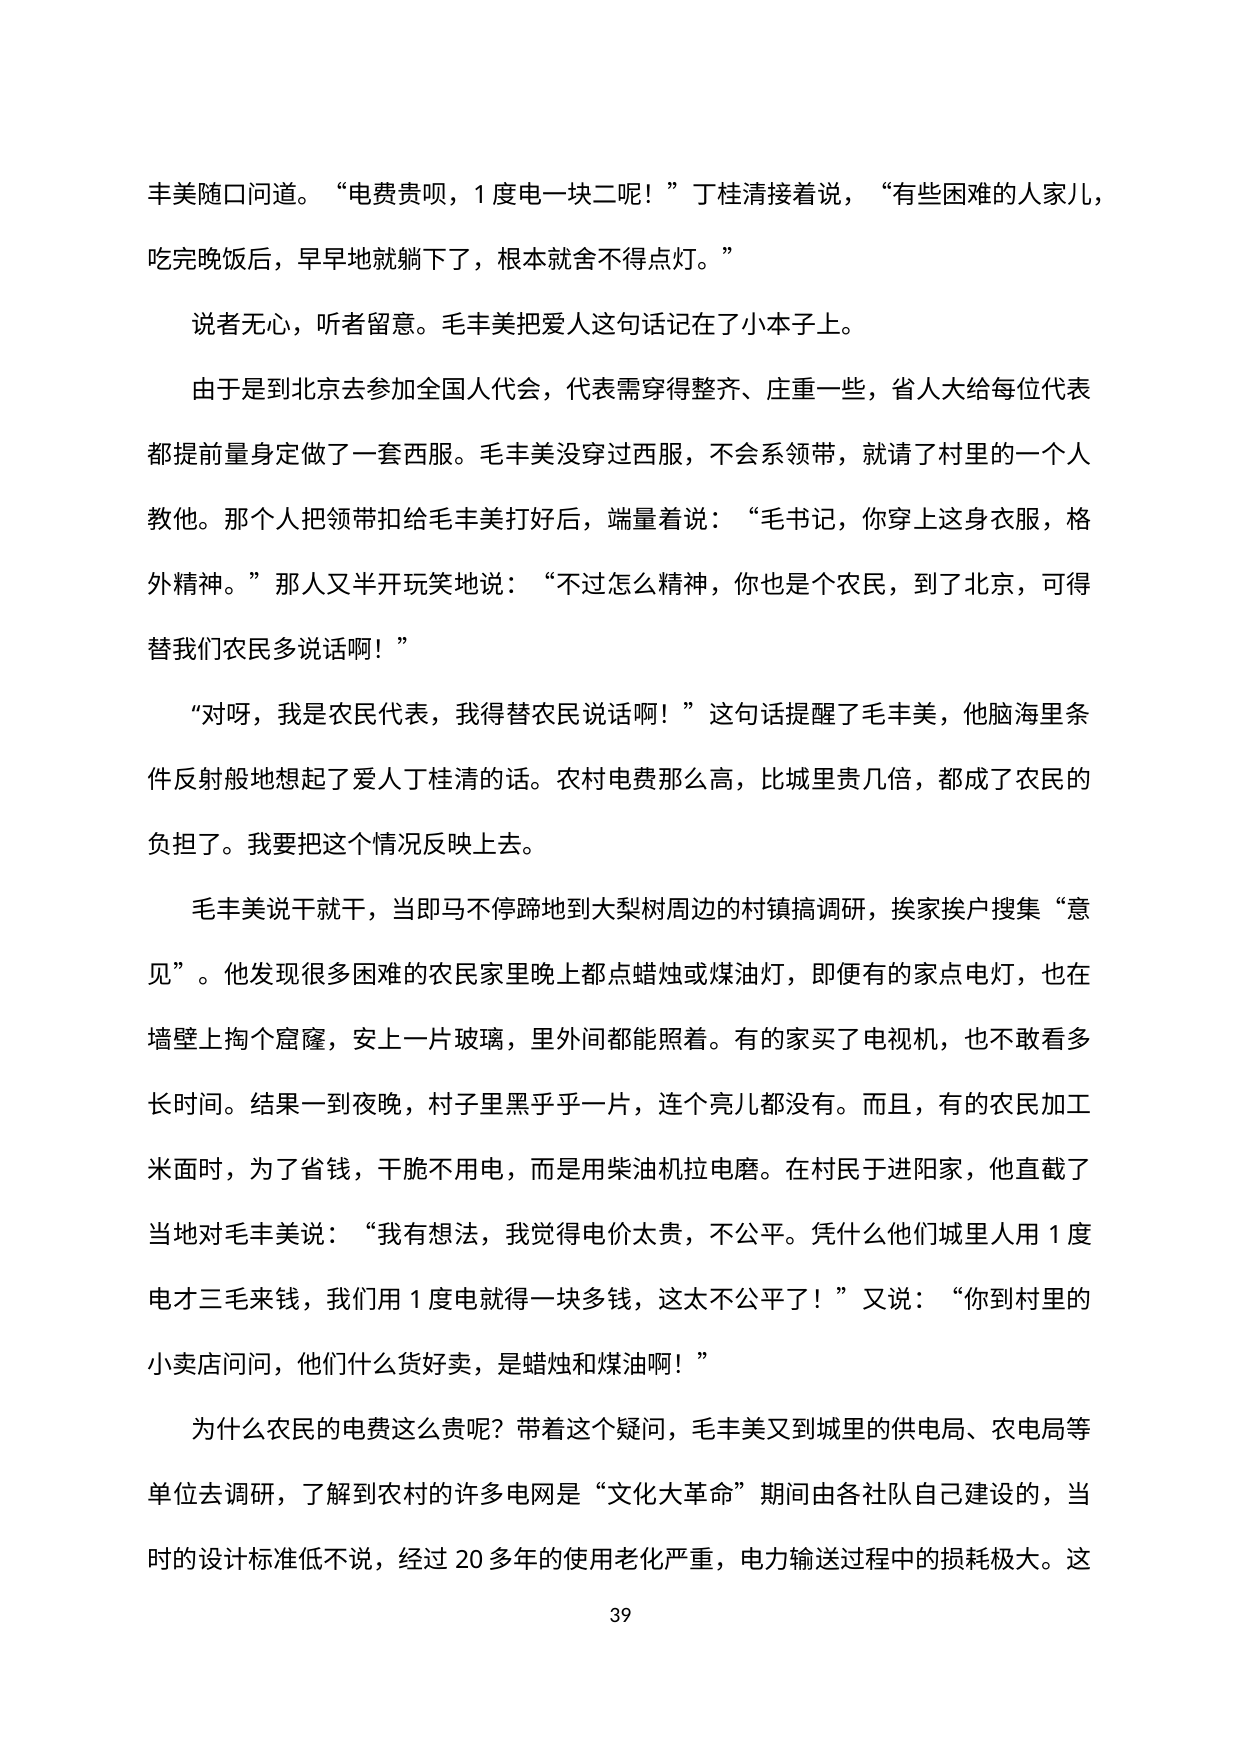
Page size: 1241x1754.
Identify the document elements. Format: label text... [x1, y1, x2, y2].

text 说者无心，听者留意。毛丰美把爱人这句话记在了小本子上。 [148, 291, 1092, 356]
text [148, 161, 1092, 291]
text “对呀，我是农民代表，我得替农民说话啊！”这句话提醒了毛丰美，他脑海里条件反射般地想起了爱人丁桂清的话。农村电费那么高，比城里贵几倍，都成了农民的负担了。我要把这个情况反映上去。 [148, 681, 1092, 876]
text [148, 1396, 1092, 1591]
text 毛丰美说干就干，当即马不停蹄地到大梨树周边的村镇搞调研，挨家挨户搜集“意见”。他发现很多困难的农民家里晚上都点蜡烛或煤油灯，即便有的家点电灯，也在墙壁上掏个窟窿，安上一片玻璃，里外间都能照着。有的家买了电视机，也不敢看多长时间。结果一到夜晚，村子里黑乎乎一片，连个亮儿都没有。而且，有的农民加工米面时，为了省钱，干脆不用电，而是用柴油机拉电磨。在村民于进阳家，他直截了当地对毛丰美说：“我有想法，我觉得电价太贵，不公平。凭什么他们城里人用1度电才三毛来钱，我们用1度电就得一块多钱，这太不公平了！”又说：“你到村里的小卖店问问，他们什么货好卖，是蜡烛和煤油啊！” [148, 876, 1092, 1396]
text 由于是到北京去参加全国人代会，代表需穿得整齐、庄重一些，省人大给每位代表都提前量身定做了一套西服。毛丰美没穿过西服，不会系领带，就请了村里的一个人教他。那个人把领带扣给毛丰美打好后，端量着说：“毛书记，你穿上这身衣服，格外精神。”那人又半开玩笑地说：“不过怎么精神，你也是个农民，到了北京，可得替我们农民多说话啊！” [148, 356, 1092, 681]
